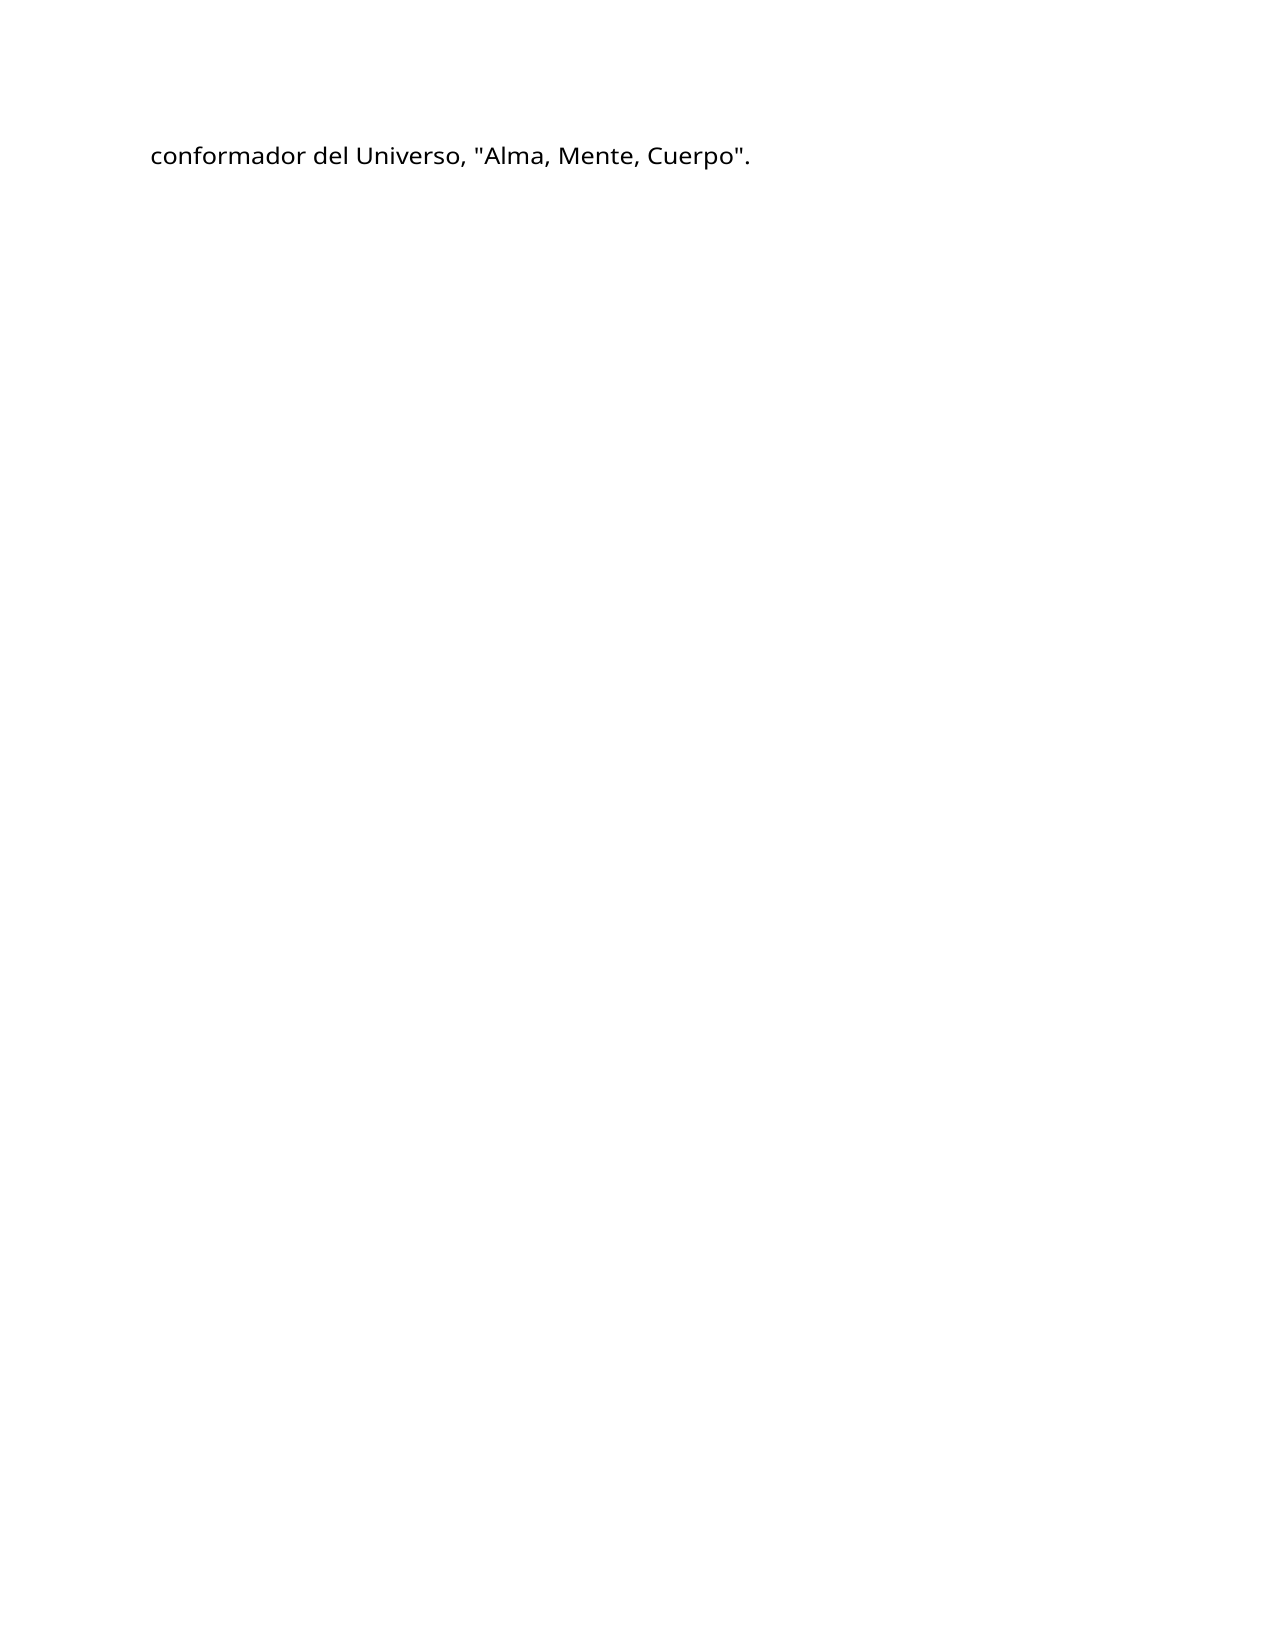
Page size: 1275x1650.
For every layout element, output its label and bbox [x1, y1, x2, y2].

text [150, 139, 1124, 171]
